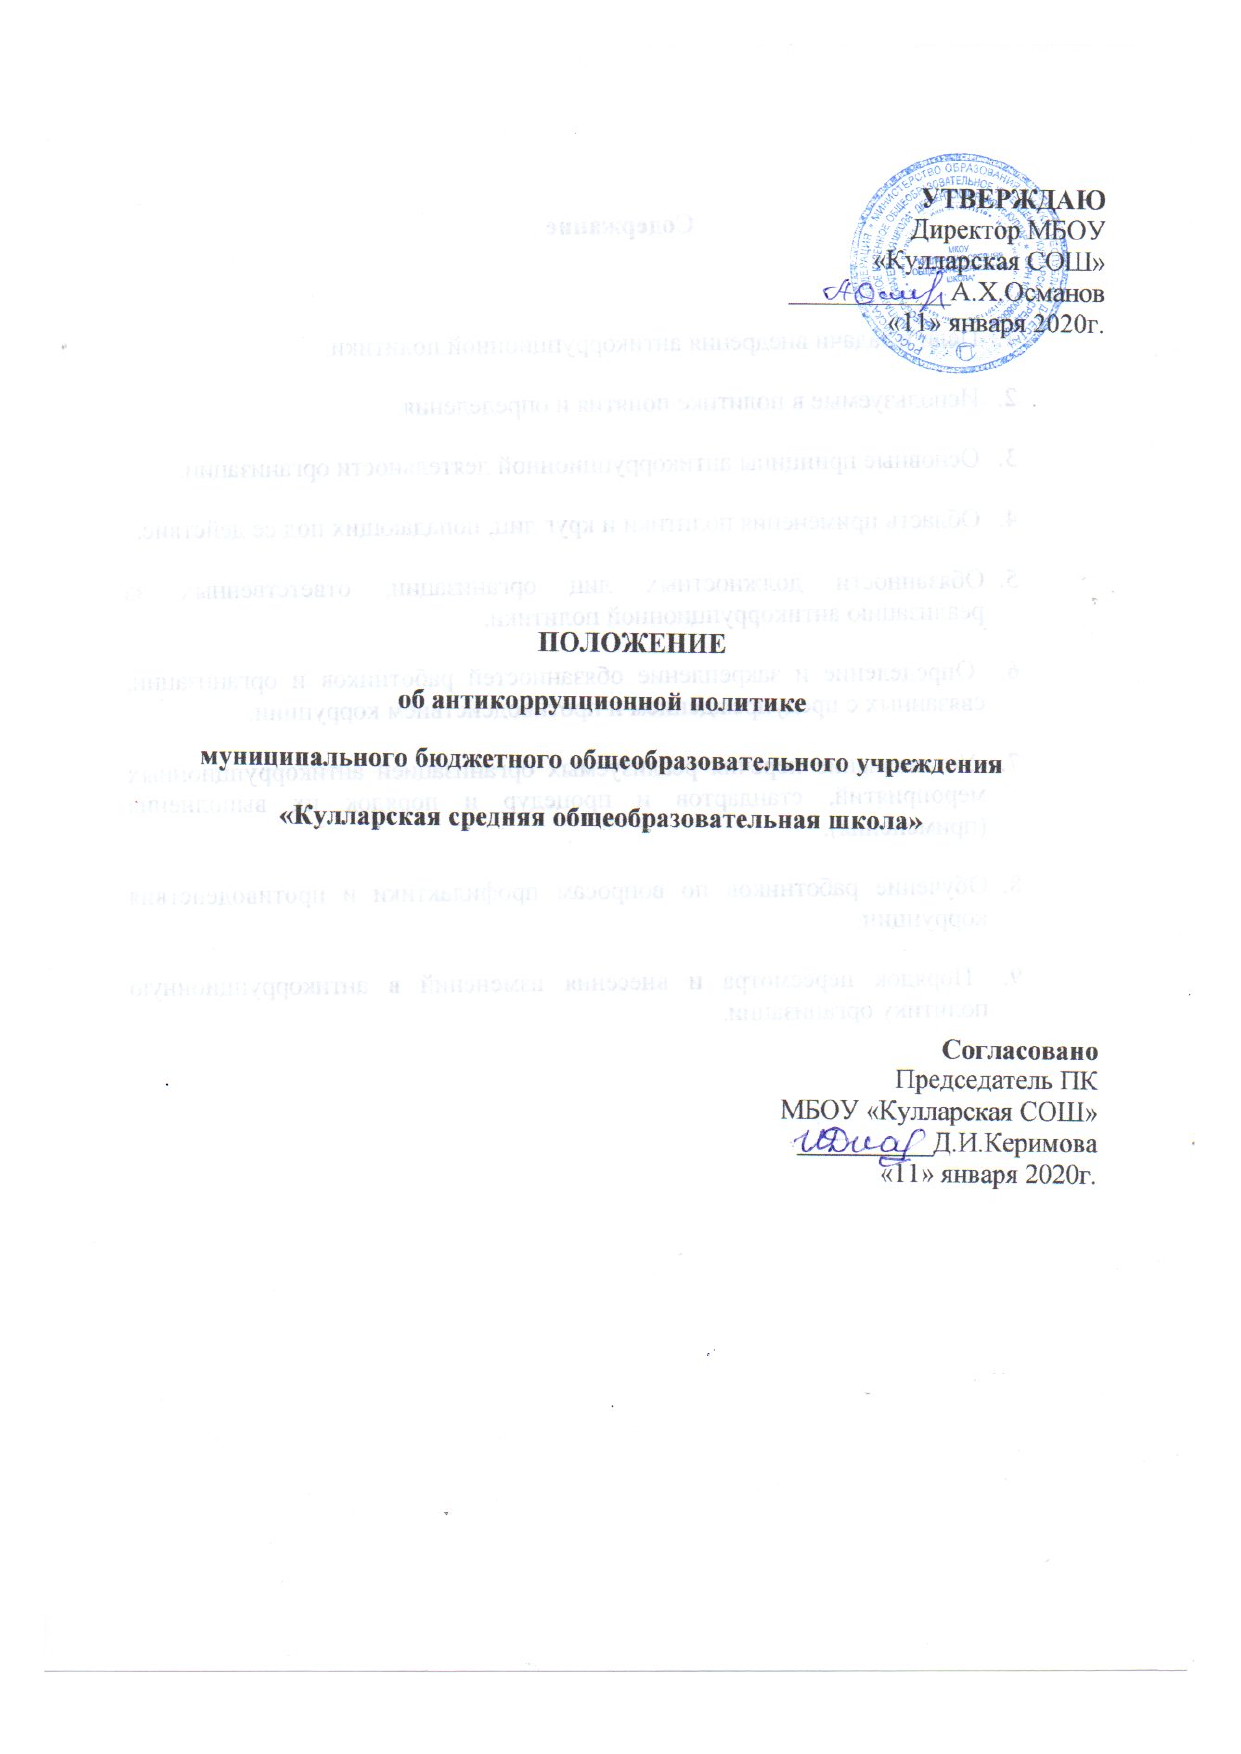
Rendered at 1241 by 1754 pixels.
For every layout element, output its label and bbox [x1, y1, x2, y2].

picture [44, 44, 1195, 1673]
